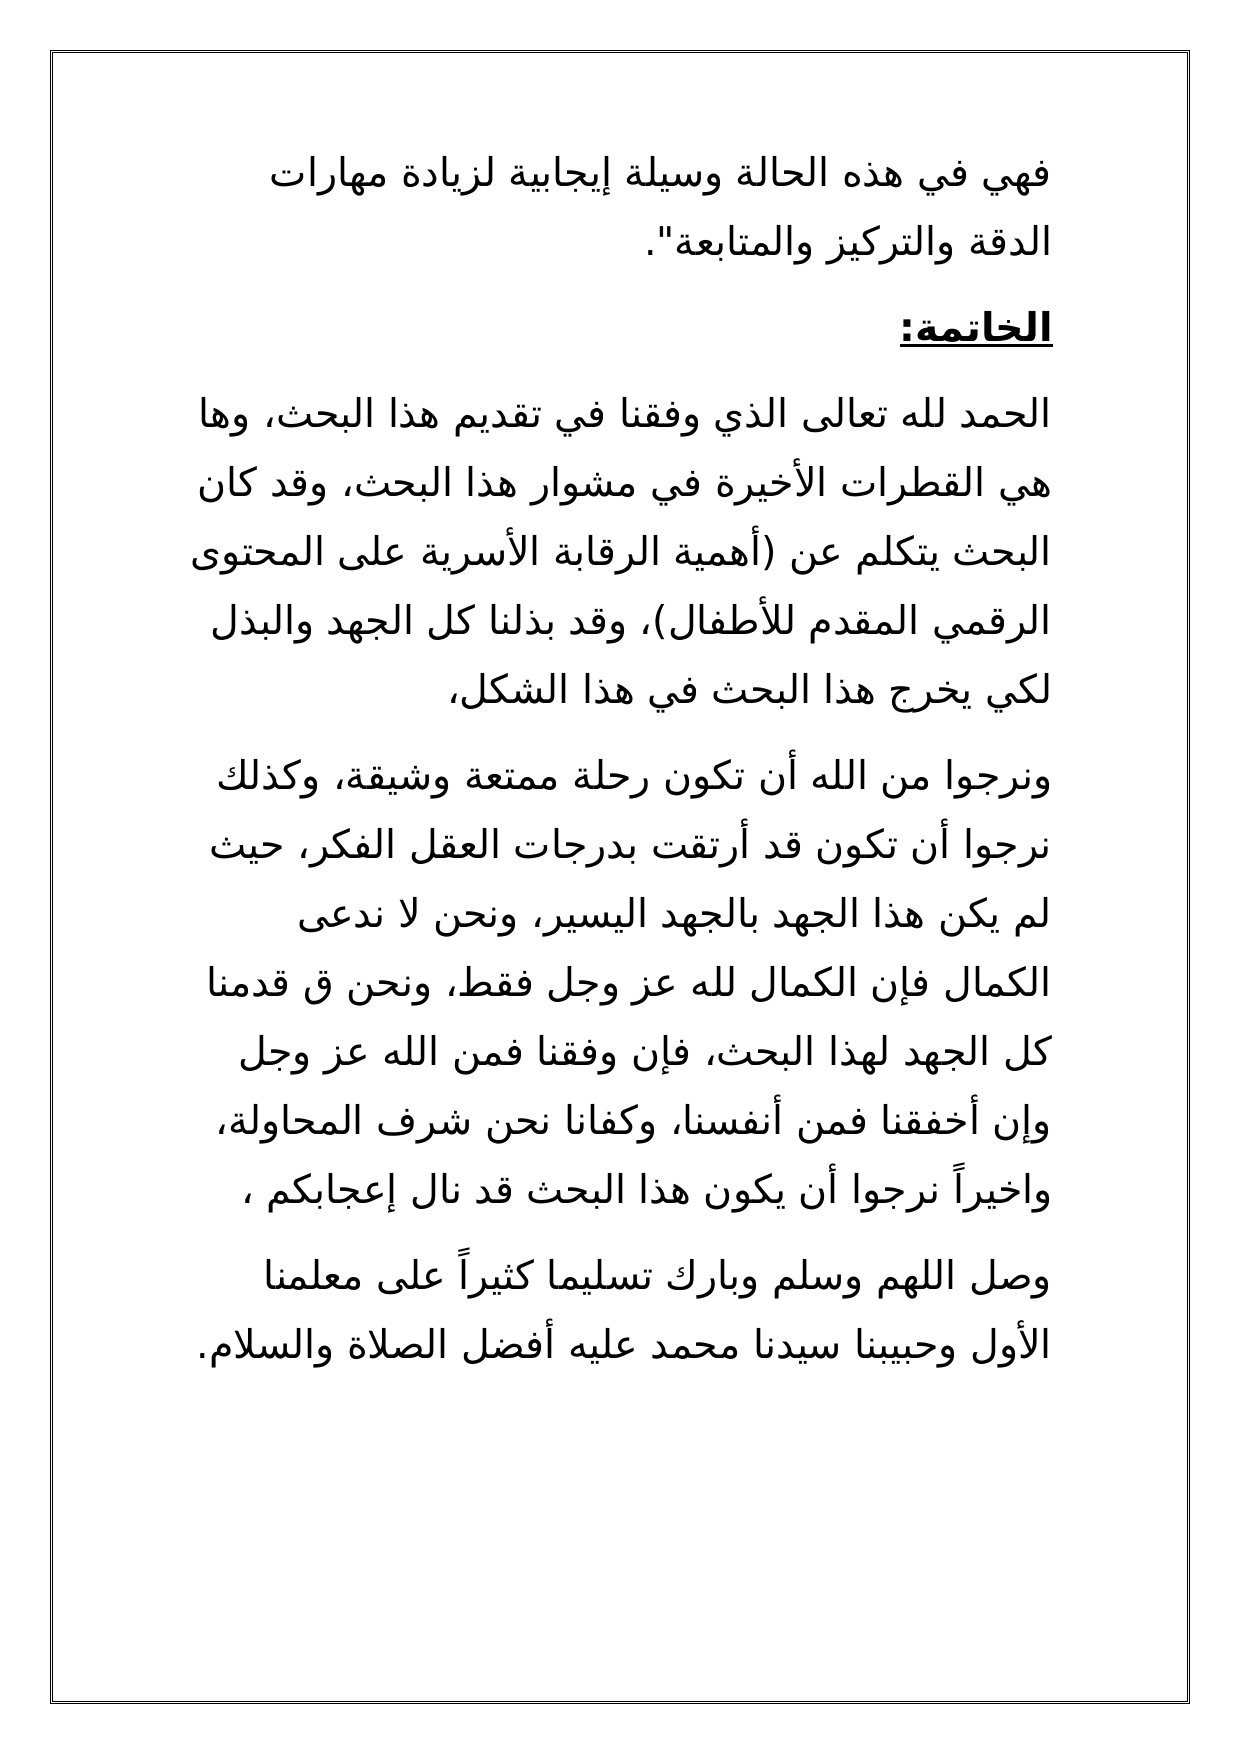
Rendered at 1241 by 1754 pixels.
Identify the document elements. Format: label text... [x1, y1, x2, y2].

text الحمد لله تعالى الذي وفقنا في تقديم هذا البحث، وها هي القطرات الأخيرة في مشوار هذا البحث، وقد كان البحث يتكلم عن (أهمية الرقابة الأسرية على المحتوى الرقمي المقدم للأطفال)، وقد بذلنا كل الجهد والبذل لكي يخرج هذا البحث في هذا الشكل، [187, 391, 1053, 713]
text وصل اللهم وسلم وبارك تسليما كثيراً على معلمنا الأول وحبيبنا سيدنا محمد عليه أفضل الصلاة والسلام. [187, 1253, 1053, 1368]
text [187, 150, 1053, 265]
text ونرجوا من الله أن تكون رحلة ممتعة وشيقة، وكذلك نرجوا أن تكون قد أرتقت بدرجات العقل الفكر، حيث لم يكن هذا الجهد بالجهد اليسير، ونحن لا ندعى الكمال فإن الكمال لله عز وجل فقط، ونحن ق قدمنا كل الجهد لهذا البحث، فإن وفقنا فمن الله عز وجل وإن أخفقنا فمن أنفسنا، وكفانا نحن شرف المحاولة، واخيراً نرجوا أن يكون هذا البحث قد نال إعجابكم ، [187, 752, 1053, 1213]
text الخاتمة: [187, 305, 1053, 351]
